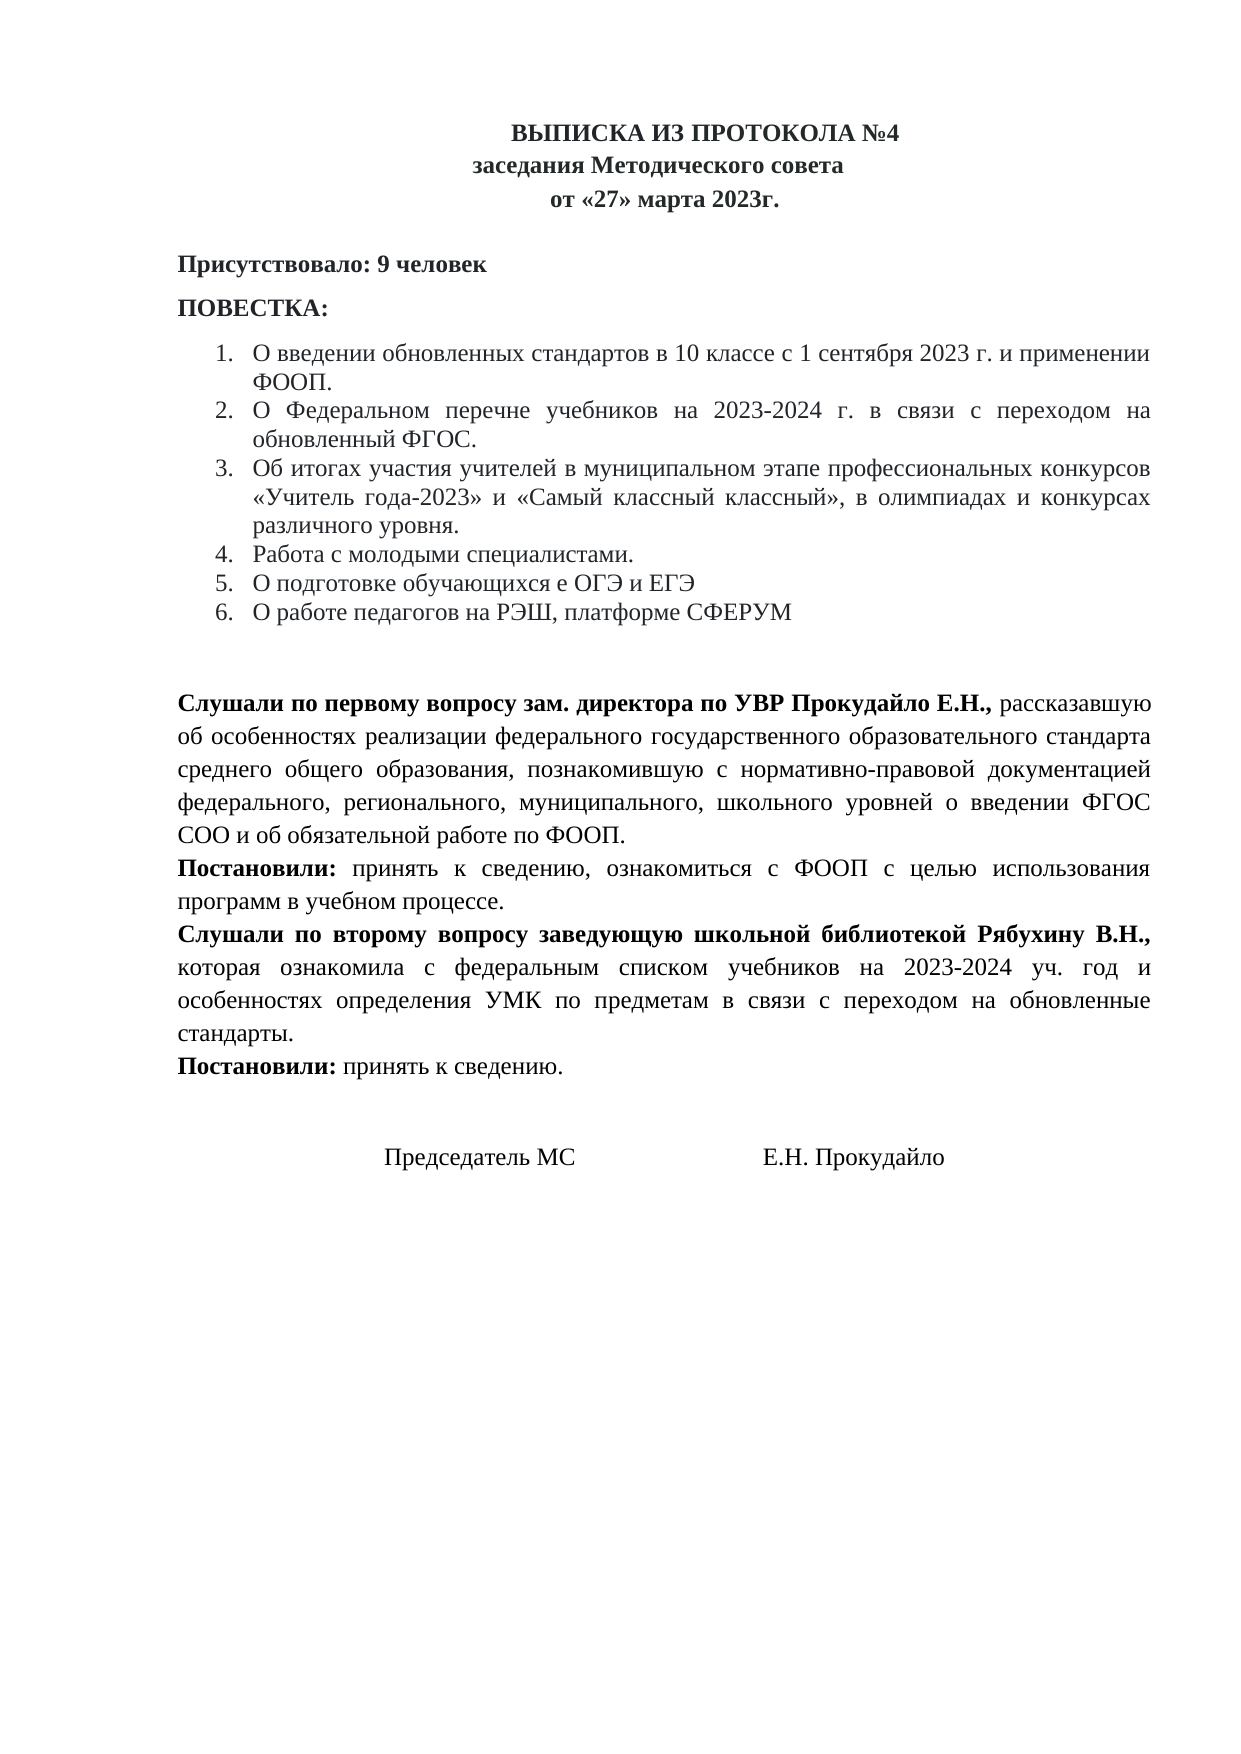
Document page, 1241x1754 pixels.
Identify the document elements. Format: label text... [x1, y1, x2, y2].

text Присутствовало: 9 человек [177, 249, 1152, 278]
text ВЫПИСКА ИЗ ПРОТОКОЛА №4 [177, 118, 1152, 147]
list Работа с молодыми специалистами. [215, 539, 1152, 568]
text Председатель МС Е.Н. Прокудайло [177, 1142, 1152, 1170]
text заседания Методического совета [177, 147, 1152, 181]
text Слушали по первому вопросу зам. директора по УВР Прокудайло Е.Н., рассказавшую об особенностях реализации федерального государственного образовательного стандарта среднего общего образования, познакомившую с нормативно-правовой документацией федерального, регионального, муниципального, школьного уровней о введении ФГОС СОО и об обязательной работе по ФООП. [177, 688, 1152, 849]
text Постановили: принять к сведению, ознакомиться с ФООП с целью использования программ в учебном процессе. [177, 853, 1152, 915]
list О Федеральном перечне учебников на 2023-2024 г. в связи с переходом на обновленный ФГОС. [215, 395, 1152, 453]
text Постановили: принять к сведению. [177, 1051, 1152, 1080]
text от «27» марта 2023г. [177, 181, 1152, 215]
text Слушали по второму вопросу заведующую школьной библиотекой Рябухину В.Н., которая ознакомила с федеральным списком учебников на 2023-2024 уч. год и особенностях определения УМК по предметам в связи с переходом на обновленные стандарты. [177, 919, 1152, 1047]
list Об итогах участия учителей в муниципальном этапе профессиональных конкурсов «Учитель года-2023» и «Самый классный классный», в олимпиадах и конкурсах различного уровня. [215, 453, 1152, 539]
list О работе педагогов на РЭШ, платформе СФЕРУМ [215, 597, 1152, 625]
list О подготовке обучающихся е ОГЭ и ЕГЭ [215, 568, 1152, 597]
text ПОВЕСТКА: [177, 293, 1152, 322]
list О введении обновленных стандартов в 10 классе с 1 сентября 2023 г. и применении ФООП. [215, 338, 1152, 395]
